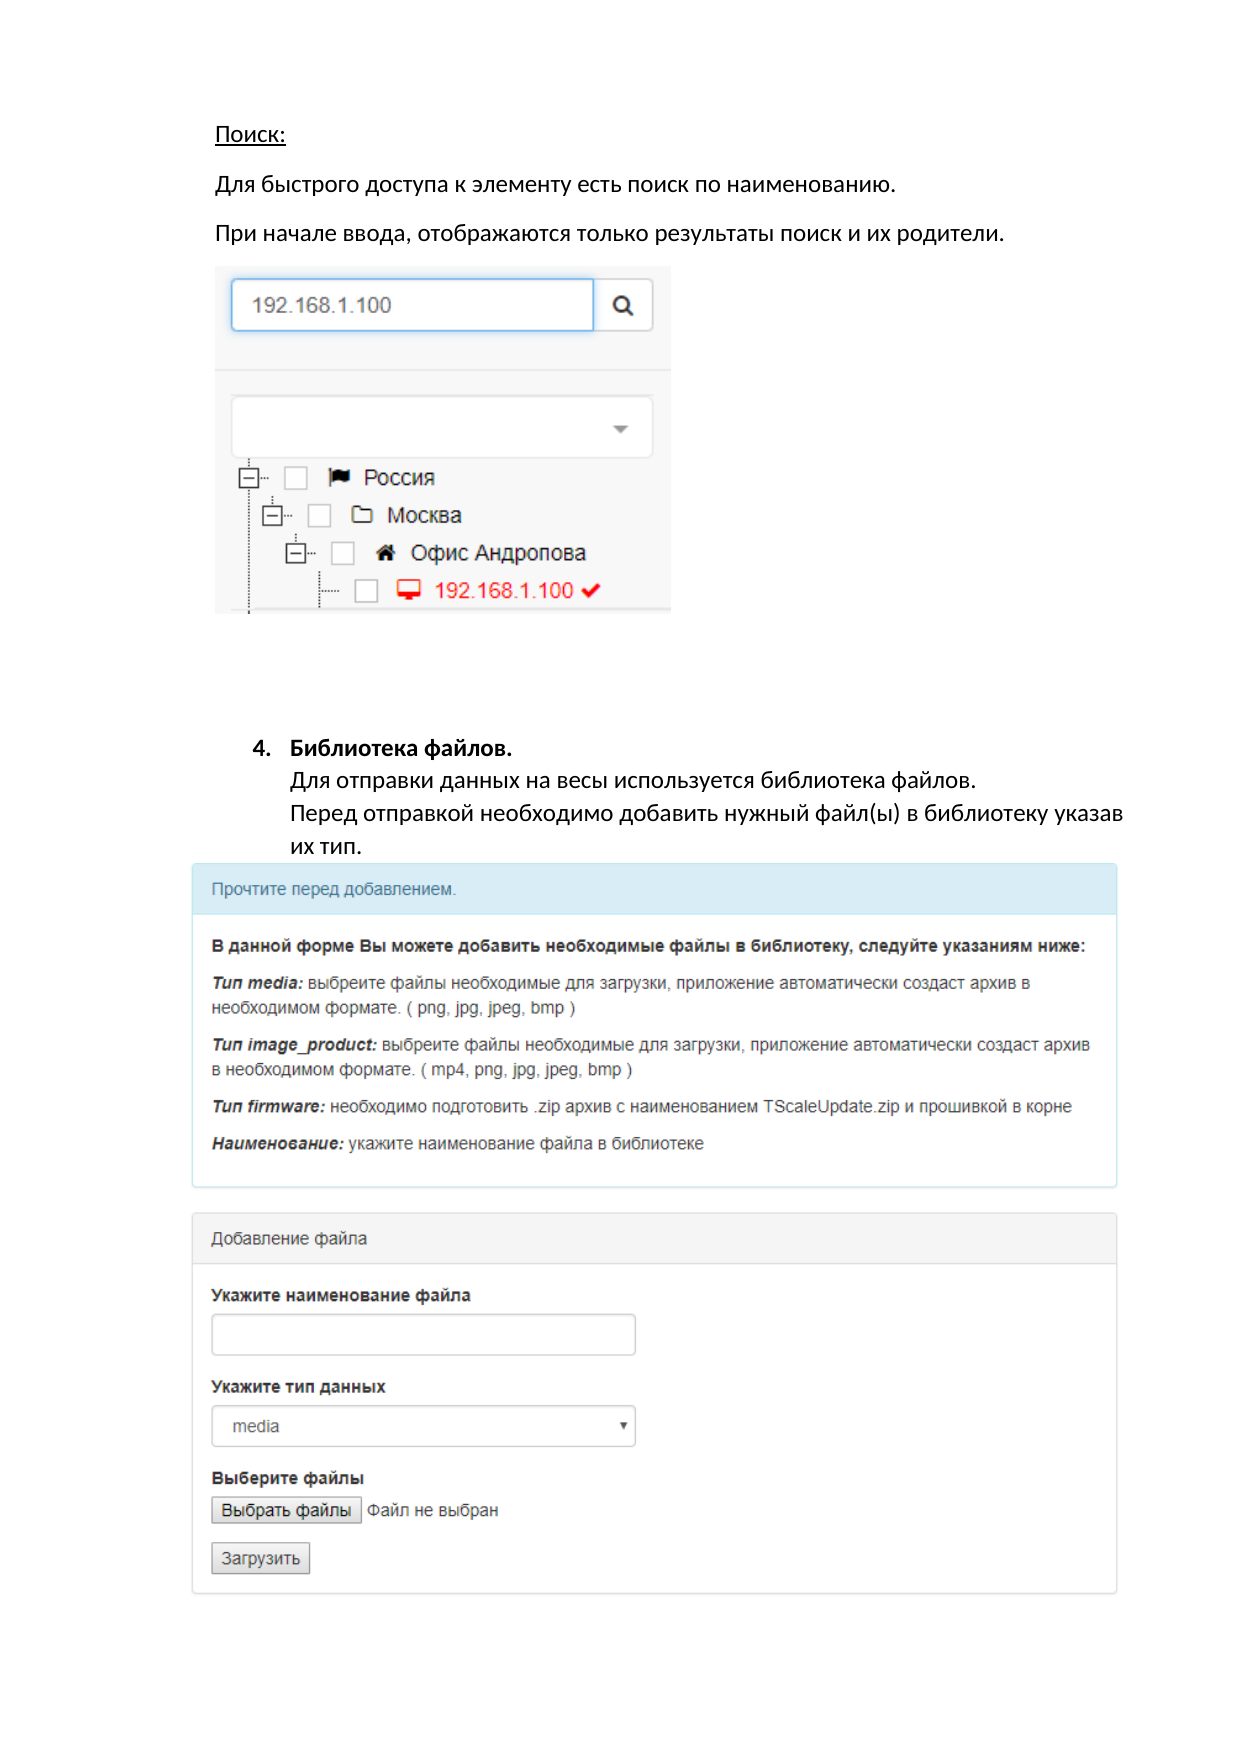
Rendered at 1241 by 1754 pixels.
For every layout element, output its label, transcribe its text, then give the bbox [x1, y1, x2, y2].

text Поиск: [215, 118, 1152, 149]
text При начале ввода, отображаются только результаты поиск и их родители. [215, 217, 1152, 248]
picture [177, 863, 1152, 1604]
picture [214, 266, 671, 614]
text Для быстрого доступа к элементу есть поиск по наименованию. [215, 168, 1152, 198]
list Перед отправкой необходимо добавить нужный файл(ы) в библиотеку указав их тип. [290, 798, 1152, 861]
list Для отправки данных на весы используется библиотека файлов. [290, 765, 1152, 795]
list Библиотека файлов. [252, 732, 1152, 762]
